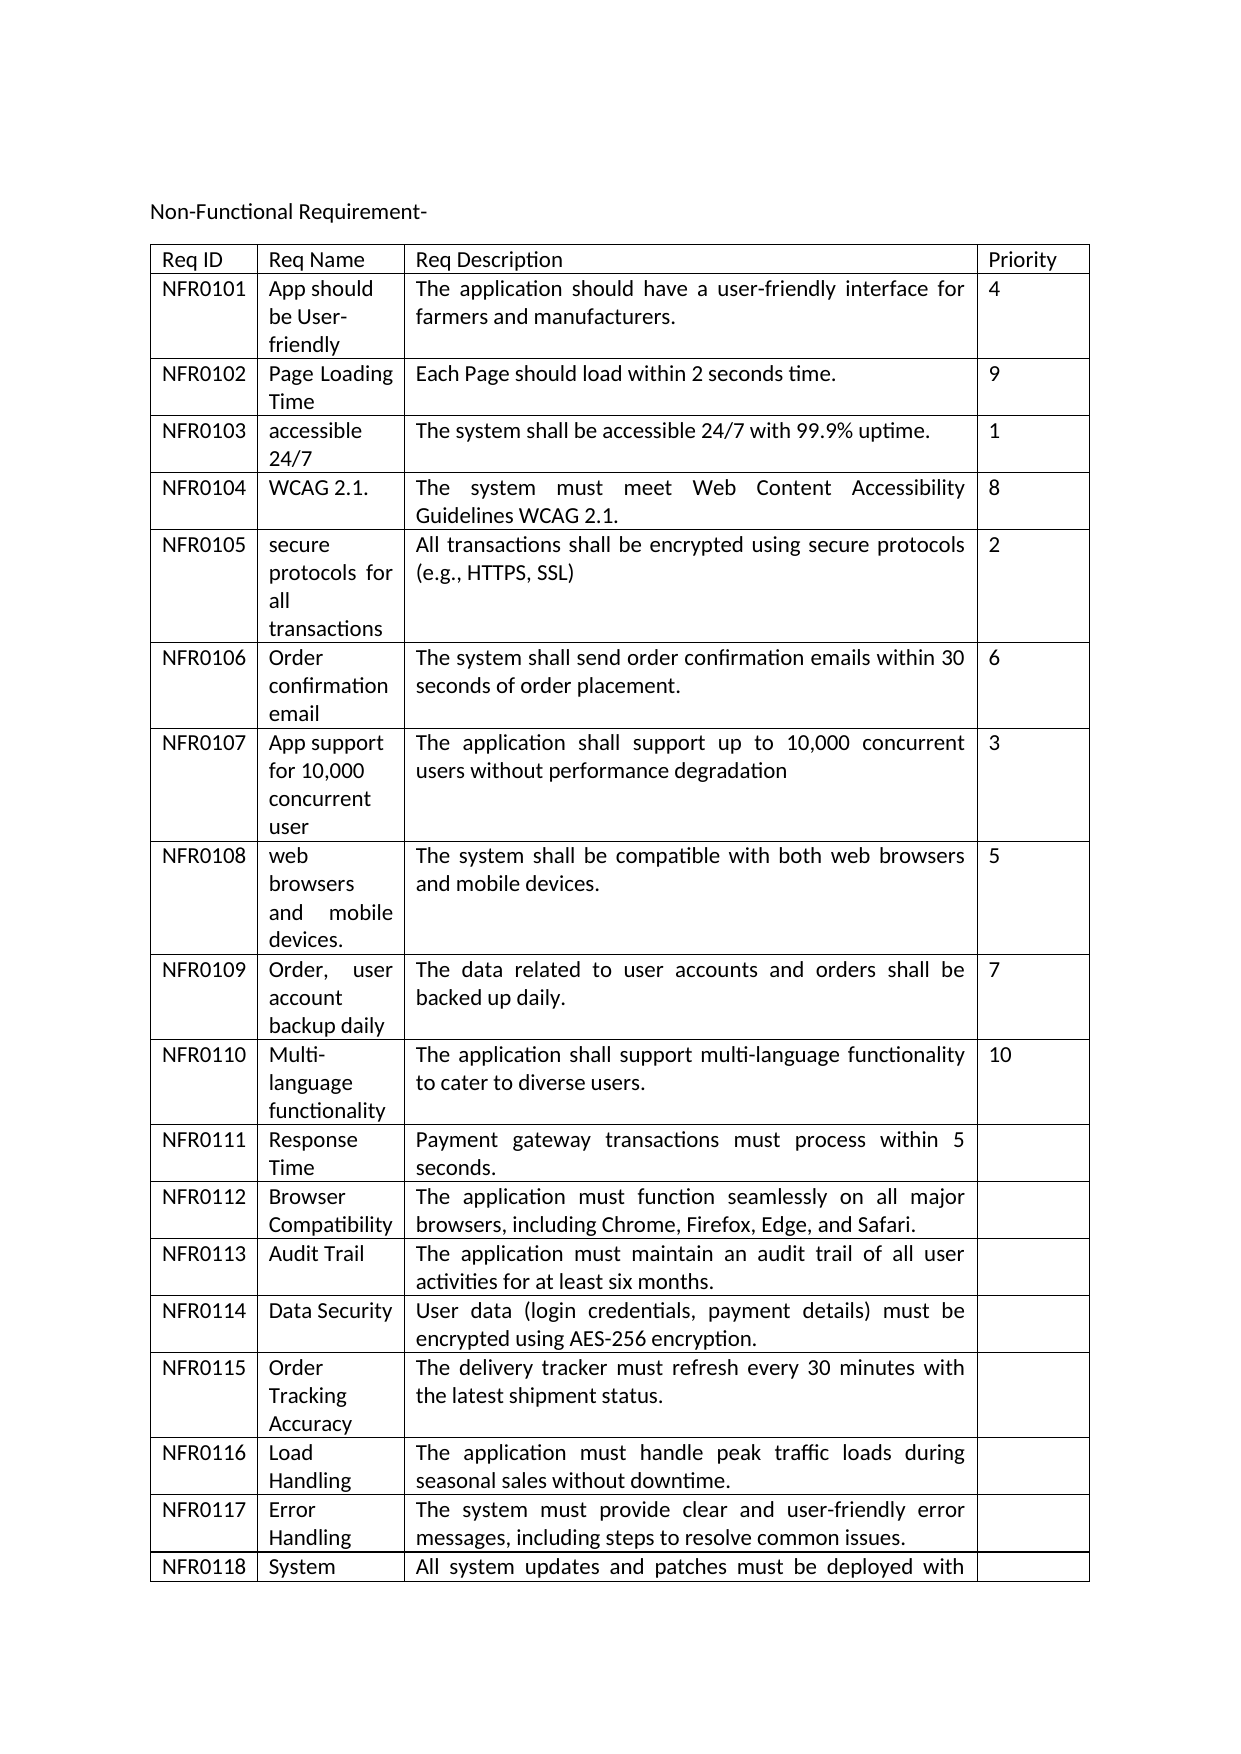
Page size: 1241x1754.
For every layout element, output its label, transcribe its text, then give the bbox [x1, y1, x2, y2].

table_header Req ID [151, 245, 257, 273]
table_cell NFR0107 [151, 729, 257, 841]
table_cell NFR0101 [151, 274, 257, 358]
table_header Req Name [258, 245, 404, 273]
table_cell 6 [978, 643, 1089, 727]
table_cell The application must maintain an audit trail of all user activities for at least six months. [405, 1239, 977, 1295]
table_cell NFR0105 [151, 530, 257, 642]
table_cell web browsers and mobile devices. [258, 842, 404, 954]
table_cell Payment gateway transactions must process within 5 seconds. [405, 1125, 977, 1181]
table_cell NFR0102 [151, 359, 257, 415]
table_cell [978, 1239, 1089, 1295]
table_cell 1 [978, 416, 1089, 472]
table_cell NFR0111 [151, 1125, 257, 1181]
table_cell [978, 1296, 1089, 1352]
table_cell NFR0116 [151, 1438, 257, 1494]
table_cell NFR0117 [151, 1495, 257, 1551]
table_cell 2 [978, 530, 1089, 642]
table_cell [978, 1438, 1089, 1494]
table_cell The data related to user accounts and orders shall be backed up daily. [405, 955, 977, 1039]
table_cell [978, 1125, 1089, 1181]
table_cell Data Security [258, 1296, 404, 1352]
table_cell Error Handling [258, 1495, 404, 1551]
table_cell The system must meet Web Content Accessibility Guidelines WCAG 2.1. [405, 473, 977, 529]
table_cell NFR0113 [151, 1239, 257, 1295]
table_cell The application must handle peak traffic loads during seasonal sales without downtime. [405, 1438, 977, 1494]
table_cell Order confirmation email [258, 643, 404, 727]
table_cell The application shall support multi-language functionality to cater to diverse users. [405, 1040, 977, 1124]
table_cell App support for 10,000 concurrent user [258, 729, 404, 841]
table_cell The application shall support up to 10,000 concurrent users without performance degradation [405, 729, 977, 841]
table_cell 4 [978, 274, 1089, 358]
table_cell The system must provide clear and user-friendly error messages, including steps to resolve common issues. [405, 1495, 977, 1551]
table_cell Response Time [258, 1125, 404, 1181]
table_cell App should be User-friendly [258, 274, 404, 358]
table_cell The system shall send order confirmation emails within 30 seconds of order placement. [405, 643, 977, 727]
table_cell The system shall be compatible with both web browsers and mobile devices. [405, 842, 977, 954]
table_cell Multi-language functionality [258, 1040, 404, 1124]
table_cell 8 [978, 473, 1089, 529]
table_cell [978, 1182, 1089, 1238]
table_cell Audit Trail [258, 1239, 404, 1295]
table_cell Order Tracking Accuracy [258, 1353, 404, 1437]
table_cell Page Loading Time [258, 359, 404, 415]
table_cell 10 [978, 1040, 1089, 1124]
table_cell [978, 1353, 1089, 1437]
table_cell Order, user account backup daily [258, 955, 404, 1039]
table_cell 9 [978, 359, 1089, 415]
table_cell NFR0103 [151, 416, 257, 472]
text Non-Functional Requirement- [150, 197, 1090, 225]
table_cell The delivery tracker must refresh every 30 minutes with the latest shipment status. [405, 1353, 977, 1437]
table_cell All transactions shall be encrypted using secure protocols (e.g., HTTPS, SSL) [405, 530, 977, 642]
table_header Req Description [405, 245, 977, 273]
table_cell NFR0104 [151, 473, 257, 529]
table_cell NFR0118 [151, 1553, 257, 1581]
table_cell NFR0106 [151, 643, 257, 727]
table_cell WCAG 2.1. [258, 473, 404, 529]
table_cell Each Page should load within 2 seconds time. [405, 359, 977, 415]
table_cell The system shall be accessible 24/7 with 99.9% uptime. [405, 416, 977, 472]
table_cell 5 [978, 842, 1089, 954]
table_cell 7 [978, 955, 1089, 1039]
table_cell Load Handling [258, 1438, 404, 1494]
table_cell NFR0114 [151, 1296, 257, 1352]
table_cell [405, 1553, 977, 1581]
table_cell [978, 1553, 1089, 1581]
table_cell NFR0112 [151, 1182, 257, 1238]
table_cell [978, 1495, 1089, 1551]
table_cell The application should have a user-friendly interface for farmers and manufacturers. [405, 274, 977, 358]
table_cell User data (login credentials, payment details) must be encrypted using AES-256 encryption. [405, 1296, 977, 1352]
table_cell secure protocols for all transactions [258, 530, 404, 642]
table_cell NFR0110 [151, 1040, 257, 1124]
table_cell NFR0109 [151, 955, 257, 1039]
table_header Priority [978, 245, 1089, 273]
table_cell accessible 24/7 [258, 416, 404, 472]
table_cell NFR0108 [151, 842, 257, 954]
table_cell NFR0115 [151, 1353, 257, 1437]
table_cell Browser Compatibility [258, 1182, 404, 1238]
table_cell The application must function seamlessly on all major browsers, including Chrome, Firefox, Edge, and Safari. [405, 1182, 977, 1238]
table_cell System Updates [258, 1553, 404, 1581]
table_cell 3 [978, 729, 1089, 841]
